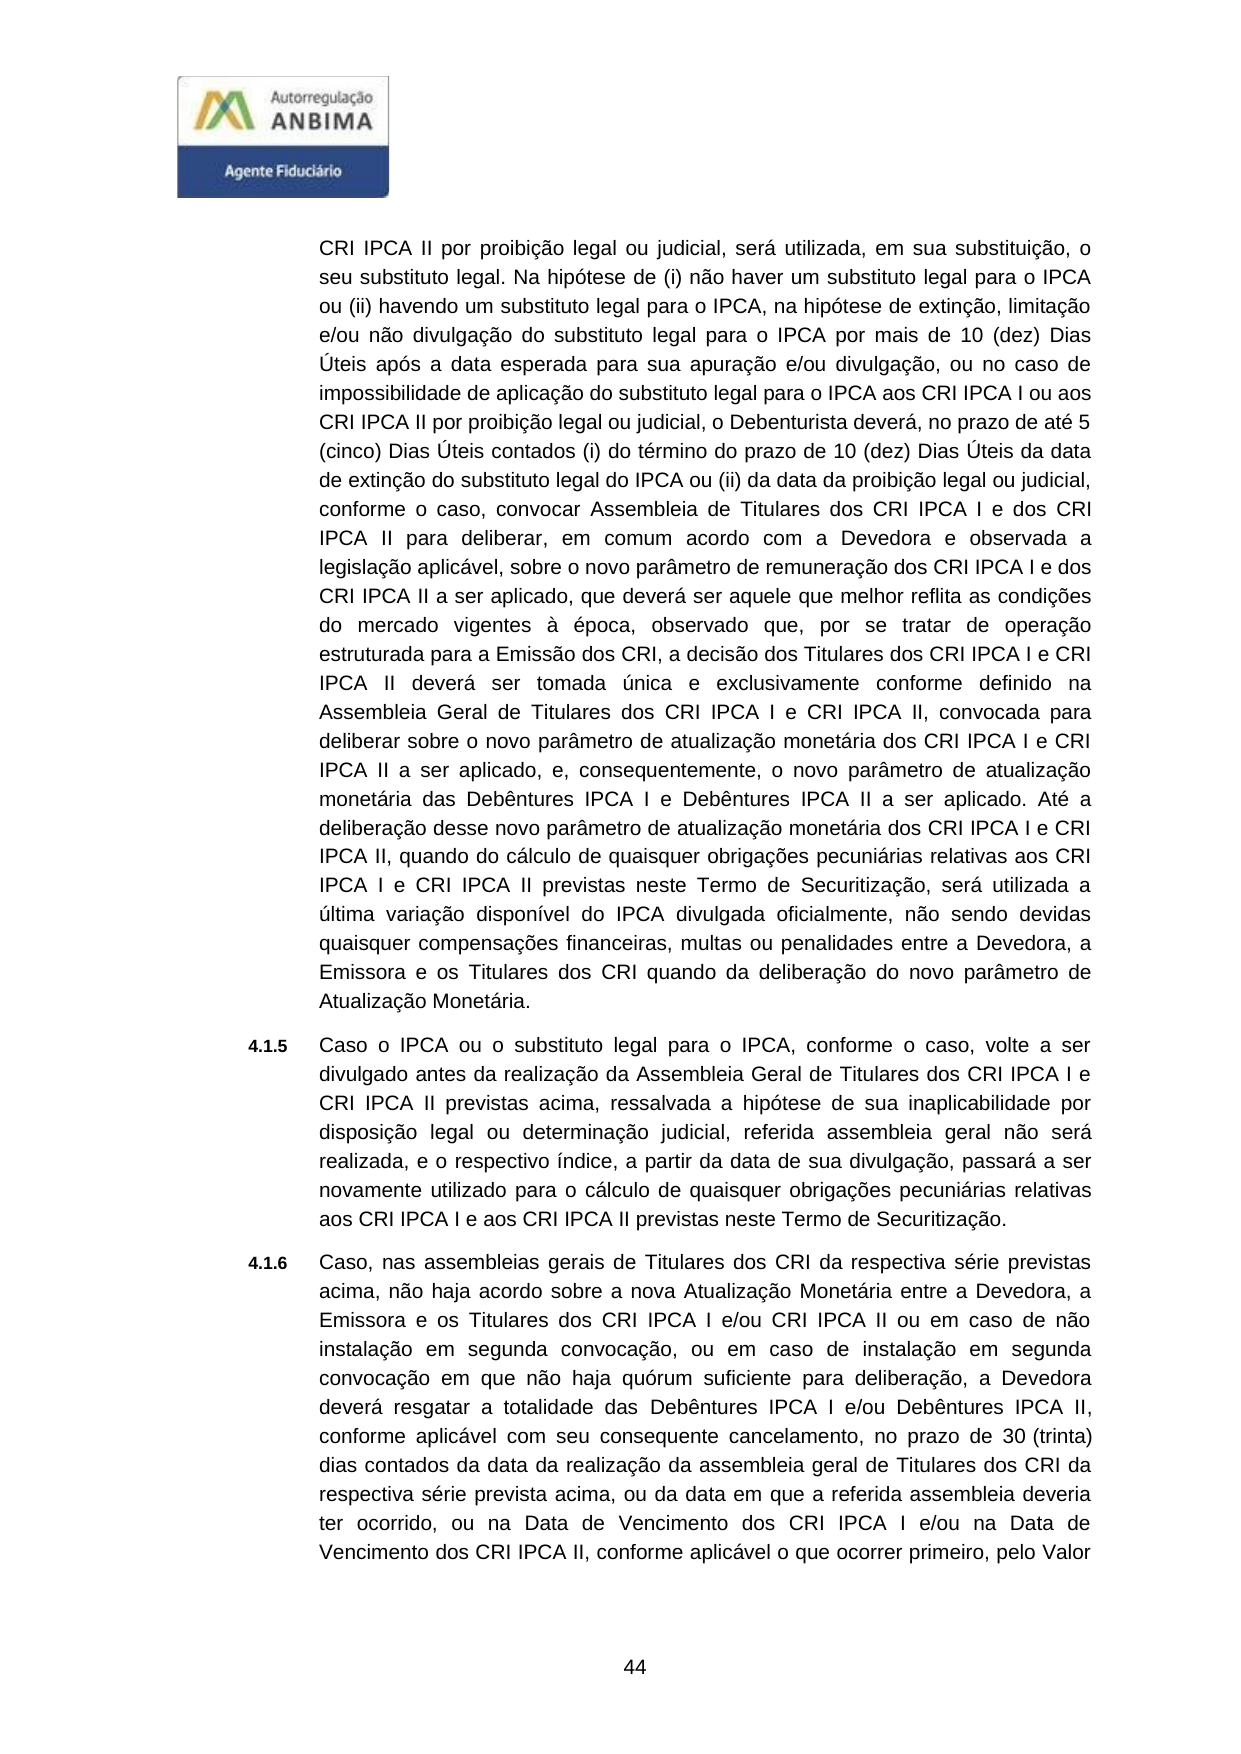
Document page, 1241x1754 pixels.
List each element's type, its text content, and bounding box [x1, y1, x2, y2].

text Caso o IPCA ou o substituto legal para o IPCA, conforme o caso, volte a ser divulgado antes da realização da Assembleia Geral de Titulares dos CRI IPCA I e CRI IPCA II previstas acima, ressalvada a hipótese de sua inaplicabilidade por disposição legal ou determinação judicial, referida assembleia geral não será realizada, e o respectivo índice, a partir da data de sua divulgação, passará a ser novamente utilizado para o cálculo de quaisquer obrigações pecuniárias relativas aos CRI IPCA I e aos CRI IPCA II previstas neste Termo de Securitização. [248, 1033, 1092, 1230]
picture [177, 76, 390, 198]
